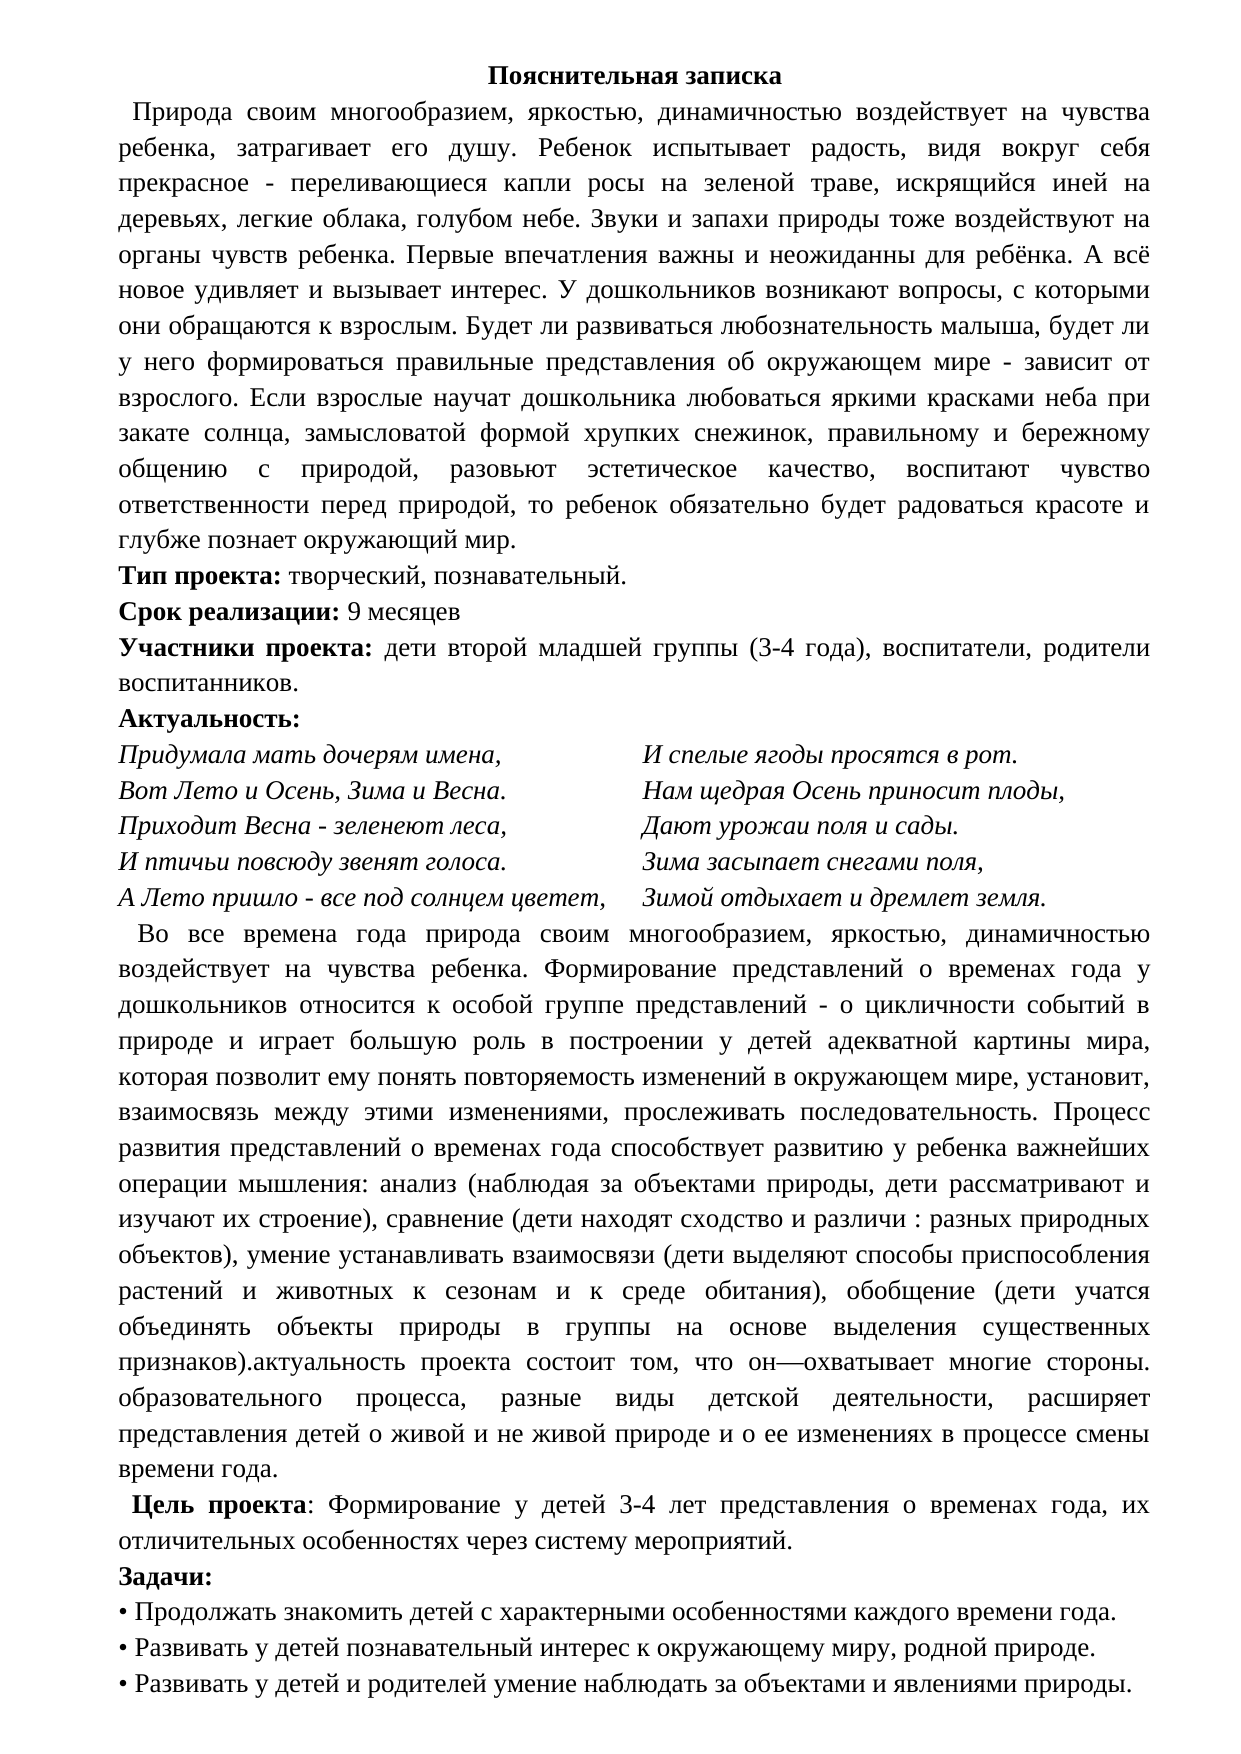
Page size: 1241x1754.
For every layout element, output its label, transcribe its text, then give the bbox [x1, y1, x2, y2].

text • Продолжать знакомить детей с характерными особенностями каждого времени года. [118, 1596, 1152, 1627]
text Во все времена года природа своим многообразием, яркостью, динамичностью воздействует на чувства ребенка. Формирование представлений о временах года у дошкольников относится к особой группе представлений - о цикличности событий в природе и играет большую роль в построении у детей адекватной картины мира, которая позволит ему понять повторяемость изменений в окружающем мире, установит, взаимосвязь между этими изменениями, прослеживать последовательность. Процесс развития представлений о временах года способствует развитию у ребенка важнейших операции мышления: анализ (наблюдая за объектами природы, дети рассматривают и изучают их строение), сравнение (дети находят сходство и различи : разных природных объектов), умение устанавливать взаимосвязи (дети выделяют способы приспособления растений и животных к сезонам и к среде обитания), обобщение (дети учатся объединять объекты природы в группы на основе выделения существенных признаков).актуальность проекта состоит том, что он—охватывает многие стороны. образовательного процесса, разные виды детской деятельности, расширяет представления детей о живой и не живой природе и о ее изменениях в процессе смены времени года. [118, 917, 1152, 1484]
text Приходит Весна - зеленеют леса, [118, 809, 627, 841]
text Актуальность: [118, 702, 1152, 733]
text Зимой отдыхает и дремлет земля. [664, 881, 1152, 912]
text Срок реализации: 9 месяцев [118, 595, 1152, 626]
text Пояснительная записка [118, 59, 1152, 90]
text И спелые ягоды просятся в рот. [664, 738, 1152, 769]
text • Развивать у детей и родителей умение наблюдать за объектами и явлениями природы. [118, 1667, 1152, 1698]
text Придумала мать дочерям имена, [118, 738, 627, 769]
text • Развивать у детей познавательный интерес к окружающему миру, родной природе. [118, 1631, 1152, 1662]
text Задачи: [118, 1560, 1152, 1591]
text Вот Лето и Осень, Зима и Весна. [118, 774, 627, 805]
text Зима засыпает снегами поля, [664, 845, 1152, 876]
text Цель проекта: Формирование у детей 3-4 лет представления о временах года, их отличительных особенностях через систему мероприятий. [118, 1488, 1152, 1555]
text Нам щедрая Осень приносит плоды, [664, 774, 1152, 805]
text Природа своим многообразием, яркостью, динамичностью воздействует на чувства ребенка, затрагивает его душу. Ребенок испытывает радость, видя вокруг себя прекрасное - переливающиеся капли росы на зеленой траве, искрящийся иней на деревьях, легкие облака, голубом небе. Звуки и запахи природы тоже воздействуют на органы чувств ребенка. Первые впечатления важны и неожиданны для ребёнка. А всё новое удивляет и вызывает интерес. У дошкольников возникают вопросы, с которыми они обращаются к взрослым. Будет ли развиваться любознательность малыша, будет ли у него формироваться правильные представления об окружающем мире - зависит от взрослого. Если взрослые научат дошкольника любоваться яркими красками неба при закате солнца, замысловатой формой хрупких снежинок, правильному и бережному общению с природой, разовьют эстетическое качество, воспитают чувство ответственности перед природой, то ребенок обязательно будет радоваться красоте и глубже познает окружающий мир. [118, 95, 1152, 555]
text Участники проекта: дети второй младшей группы (3-4 года), воспитатели, родители воспитанников. [118, 631, 1152, 698]
text Дают урожаи поля и сады. [664, 809, 1152, 841]
text А Лето пришло - все под солнцем цветет, [118, 881, 627, 912]
text Тип проекта: творческий, познавательный. [118, 559, 1152, 591]
text И птичьи повсюду звенят голоса. [118, 845, 627, 876]
